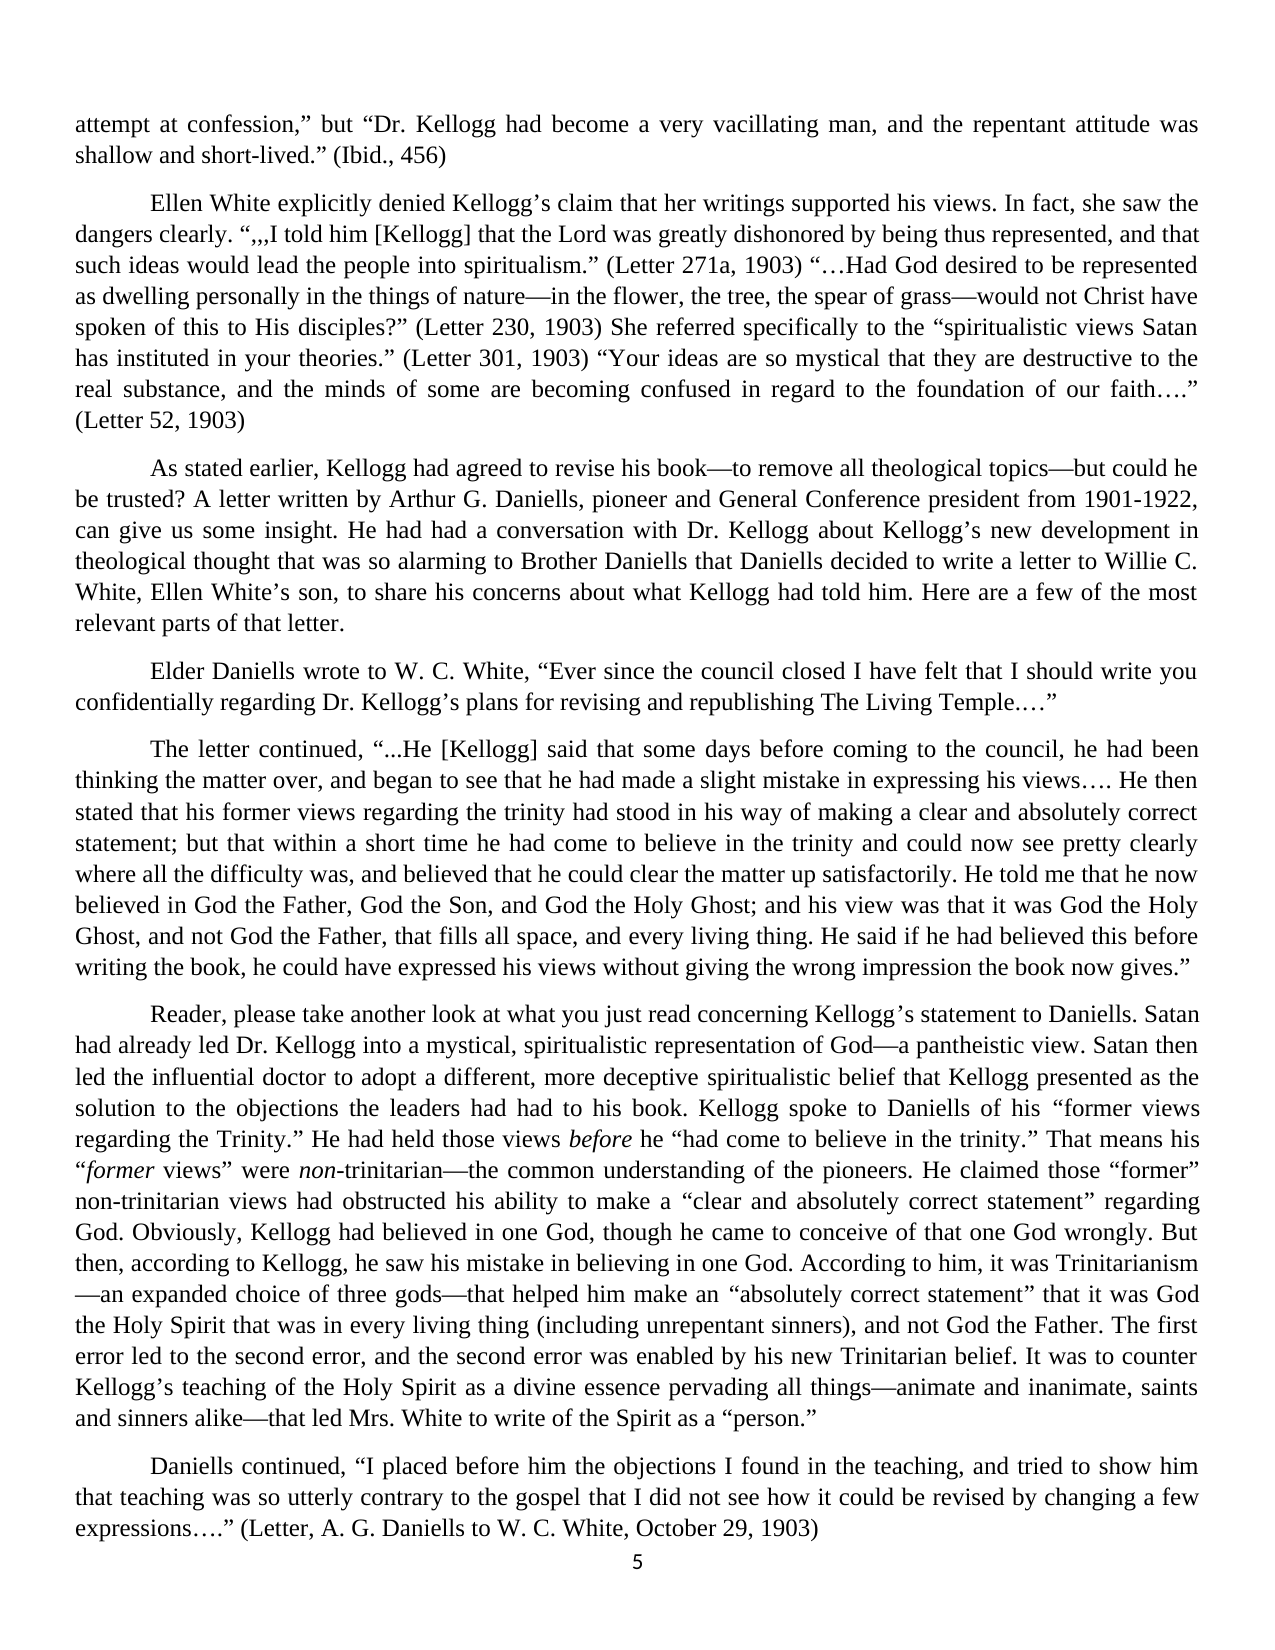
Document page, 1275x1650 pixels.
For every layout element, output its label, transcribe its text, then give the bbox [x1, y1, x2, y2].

text The letter continued, “...He [Kellogg] said that some days before coming to the council, he had been thinking the matter over, and began to see that he had made a slight mistake in expressing his views…. He then stated that his former views regarding the trinity had stood in his way of making a clear and absolutely correct statement; but that within a short time he had come to believe in the trinity and could now see pretty clearly where all the difficulty was, and believed that he could clear the matter up satisfactorily. He told me that he now believed in God the Father, God the Son, and God the Holy Ghost; and his view was that it was God the Holy Ghost, and not God the Father, that fills all space, and every living thing. He said if he had believed this before writing the book, he could have expressed his views without giving the wrong impression the book now gives.” [75, 734, 1200, 981]
text Daniells continued, “I placed before him the objections I found in the teaching, and tried to show him that teaching was so utterly contrary to the gospel that I did not see how it could be revised by changing a few expressions….” (Letter, A. G. Daniells to W. C. White, October 29, 1903) [75, 1451, 1200, 1542]
text Reader, please take another look at what you just read concerning Kellogg’s statement to Daniells. Satan had already led Dr. Kellogg into a mystical, spiritualistic representation of God—a pantheistic view. Satan then led the influential doctor to adopt a different, more deceptive spiritualistic belief that Kellogg presented as the solution to the objections the leaders had had to his book. Kellogg spoke to Daniells of his “former views regarding the Trinity.” He had held those views before he “had come to believe in the trinity.” That means his “former views” were non-trinitarian—the common understanding of the pioneers. He claimed those “former” non-trinitarian views had obstructed his ability to make a “clear and absolutely correct statement” regarding God. Obviously, Kellogg had believed in one God, though he came to conceive of that one God wrongly. But then, according to Kellogg, he saw his mistake in believing in one God. According to him, it was Trinitarianism—an expanded choice of three gods—that helped him make an “absolutely correct statement” that it was God the Holy Spirit that was in every living thing (including unrepentant sinners), and not God the Father. The first error led to the second error, and the second error was enabled by his new Trinitarian belief. It was to counter Kellogg’s teaching of the Holy Spirit as a divine essence pervading all things—animate and inanimate, saints and sinners alike—that led Mrs. White to write of the Spirit as a “person.” [75, 999, 1200, 1432]
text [75, 109, 1200, 169]
text Ellen White explicitly denied Kellogg’s claim that her writings supported his views. In fact, she saw the dangers clearly. “,,,I told him [Kellogg] that the Lord was greatly dishonored by being thus represented, and that such ideas would lead the people into spiritualism.” (Letter 271a, 1903) “…Had God desired to be represented as dwelling personally in the things of nature—in the flower, the tree, the spear of grass—would not Christ have spoken of this to His disciples?” (Letter 230, 1903) She referred specifically to the “spiritualistic views Satan has instituted in your theories.” (Letter 301, 1903) “Your ideas are so mystical that they are destructive to the real substance, and the minds of some are becoming confused in regard to the foundation of our faith….” (Letter 52, 1903) [75, 188, 1200, 434]
text Elder Daniells wrote to W. C. White, “Ever since the council closed I have felt that I should write you confidentially regarding Dr. Kellogg’s plans for revising and republishing The Living Temple.…” [75, 656, 1200, 716]
text As stated earlier, Kellogg had agreed to revise his book—to remove all theological topics—but could he be trusted? A letter written by Arthur G. Daniells, pioneer and General Conference president from 1901-1922, can give us some insight. He had had a conversation with Dr. Kellogg about Kellogg’s new development in theological thought that was so alarming to Brother Daniells that Daniells decided to write a letter to Willie C. White, Ellen White’s son, to share his concerns about what Kellogg had told him. Here are a few of the most relevant parts of that letter. [75, 453, 1200, 637]
